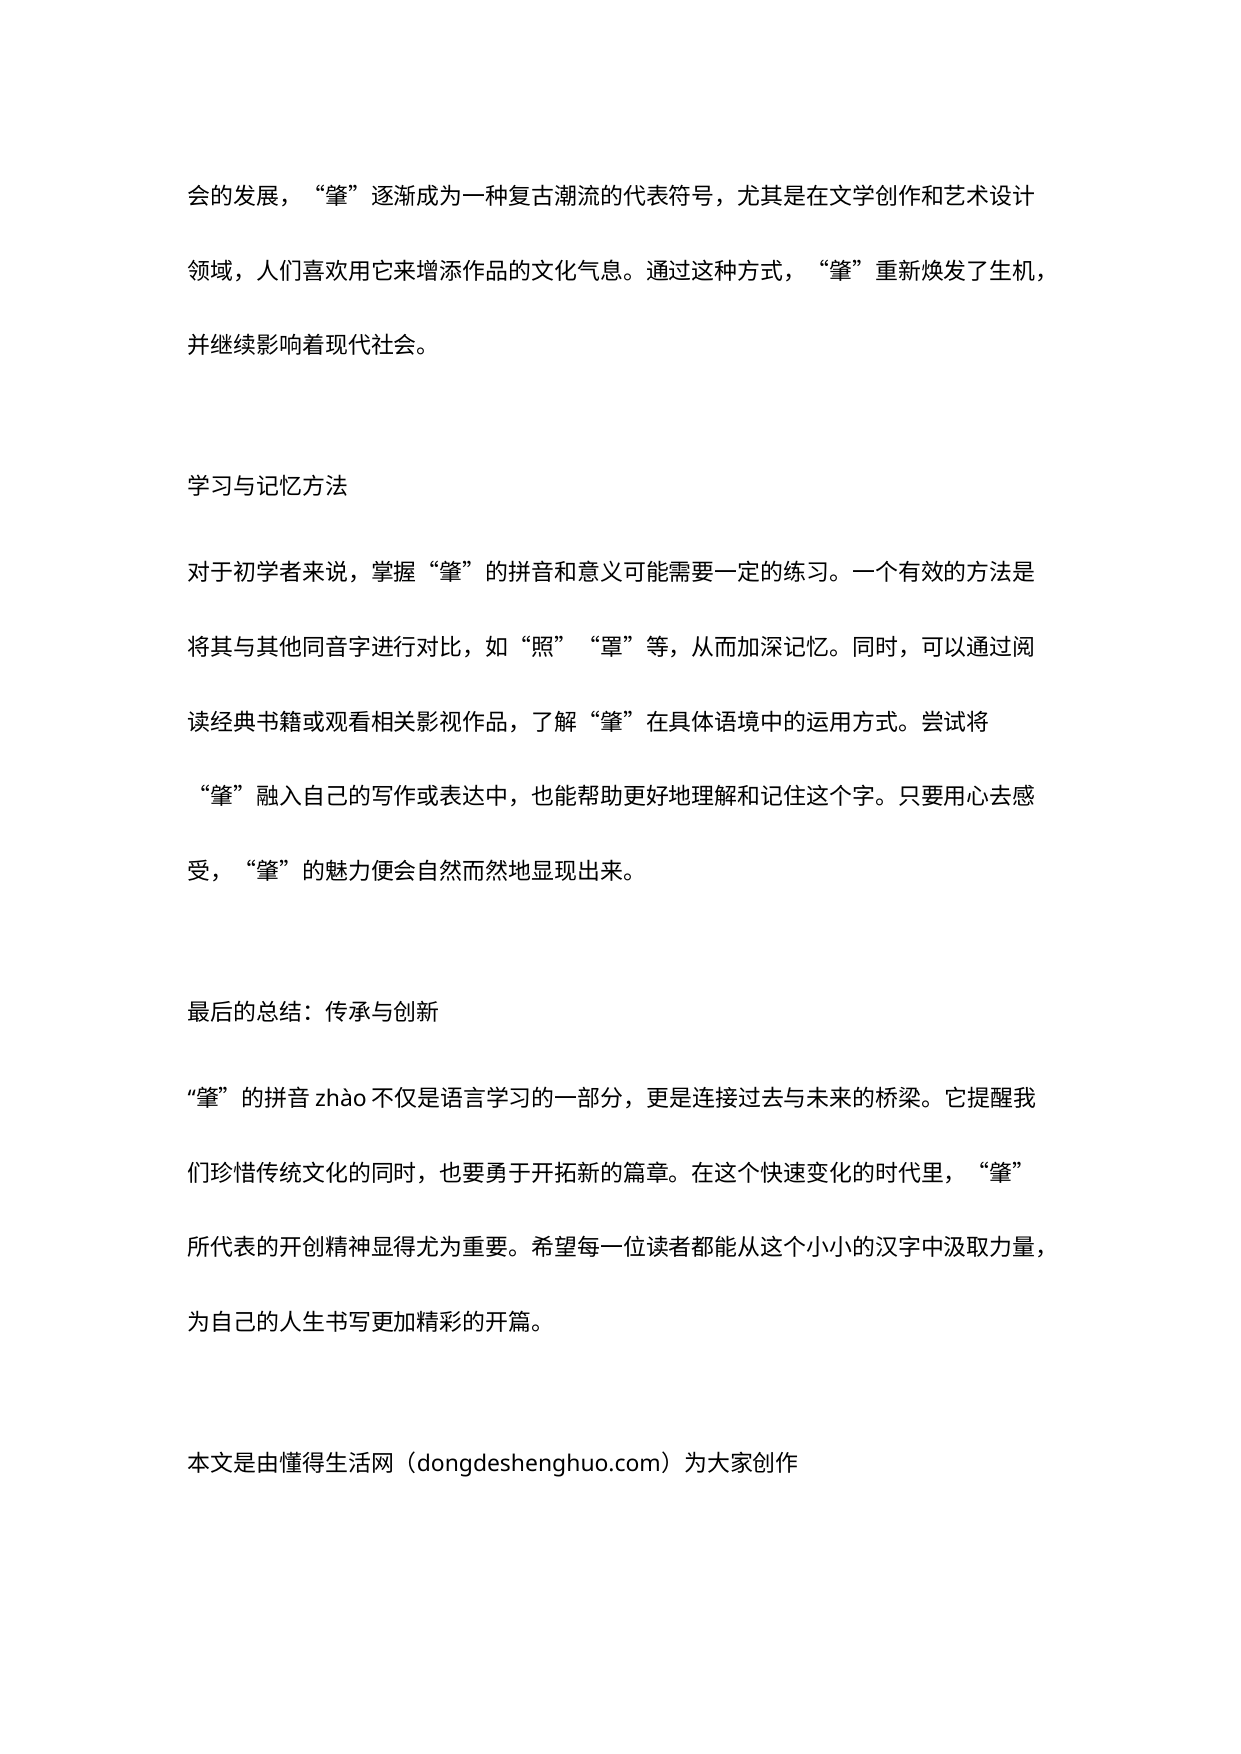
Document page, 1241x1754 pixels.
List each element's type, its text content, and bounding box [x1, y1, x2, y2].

text 本文是由懂得生活网（dongdeshenghuo.com）为大家创作 [187, 1428, 1053, 1493]
text 最后的总结：传承与创新 [187, 977, 1053, 1042]
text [187, 162, 1053, 376]
text 学习与记忆方法 [187, 452, 1053, 517]
text 对于初学者来说，掌握“肇”的拼音和意义可能需要一定的练习。一个有效的方法是将其与其他同音字进行对比，如“照”“罩”等，从而加深记忆。同时，可以通过阅读经典书籍或观看相关影视作品，了解“肇”在具体语境中的运用方式。尝试将“肇”融入自己的写作或表达中，也能帮助更好地理解和记住这个字。只要用心去感受，“肇”的魅力便会自然而然地显现出来。 [187, 538, 1053, 902]
text “肇”的拼音zhào不仅是语言学习的一部分，更是连接过去与未来的桥梁。它提醒我们珍惜传统文化的同时，也要勇于开拓新的篇章。在这个快速变化的时代里，“肇”所代表的开创精神显得尤为重要。希望每一位读者都能从这个小小的汉字中汲取力量，为自己的人生书写更加精彩的开篇。 [187, 1064, 1053, 1353]
